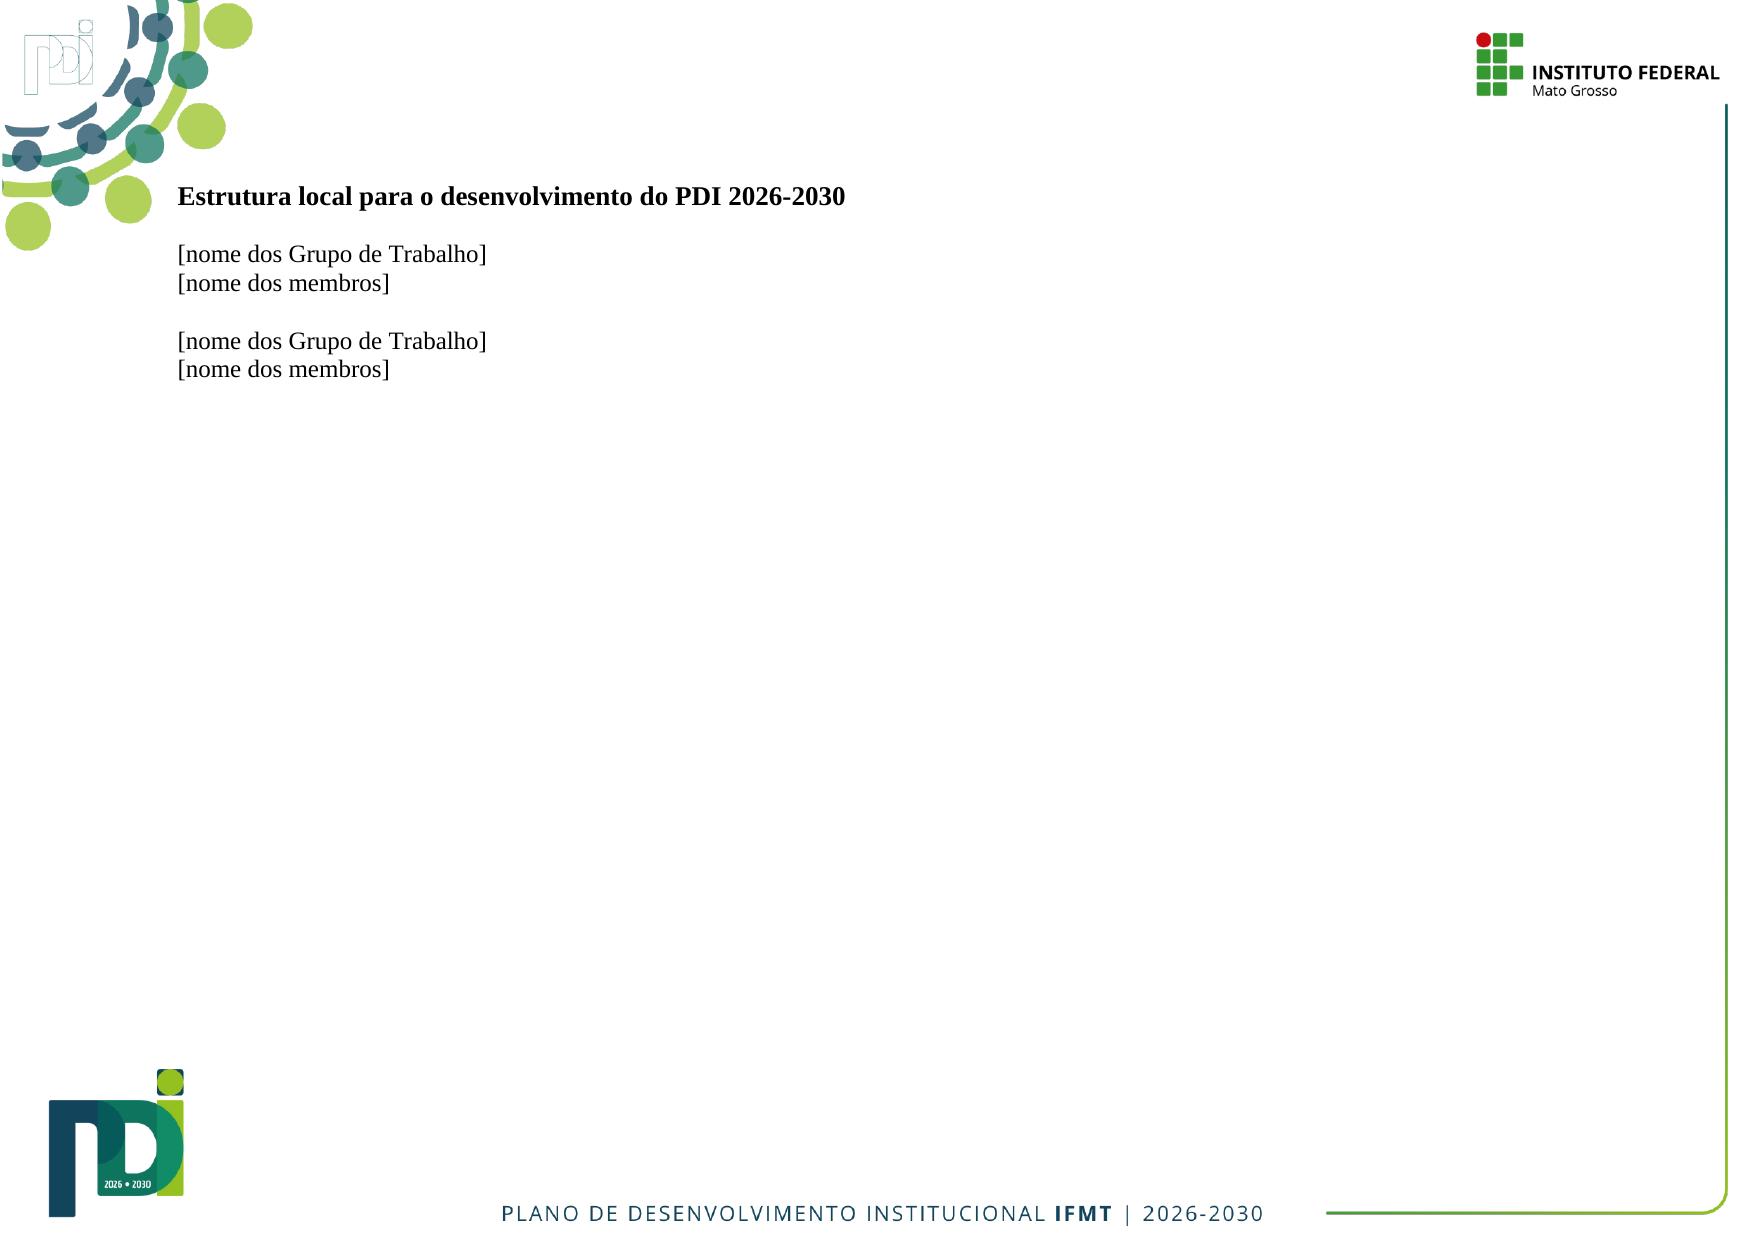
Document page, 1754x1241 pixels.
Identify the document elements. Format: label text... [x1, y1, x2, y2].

picture [2, 0, 1754, 1241]
text [nome dos membros] [177, 268, 1668, 297]
text [nome dos membros] [177, 354, 1668, 383]
text [nome dos Grupo de Trabalho] [177, 326, 1668, 354]
text Estrutura local para o desenvolvimento do PDI 2026-2030 [177, 180, 1668, 211]
text [nome dos Grupo de Trabalho] [177, 239, 1668, 268]
